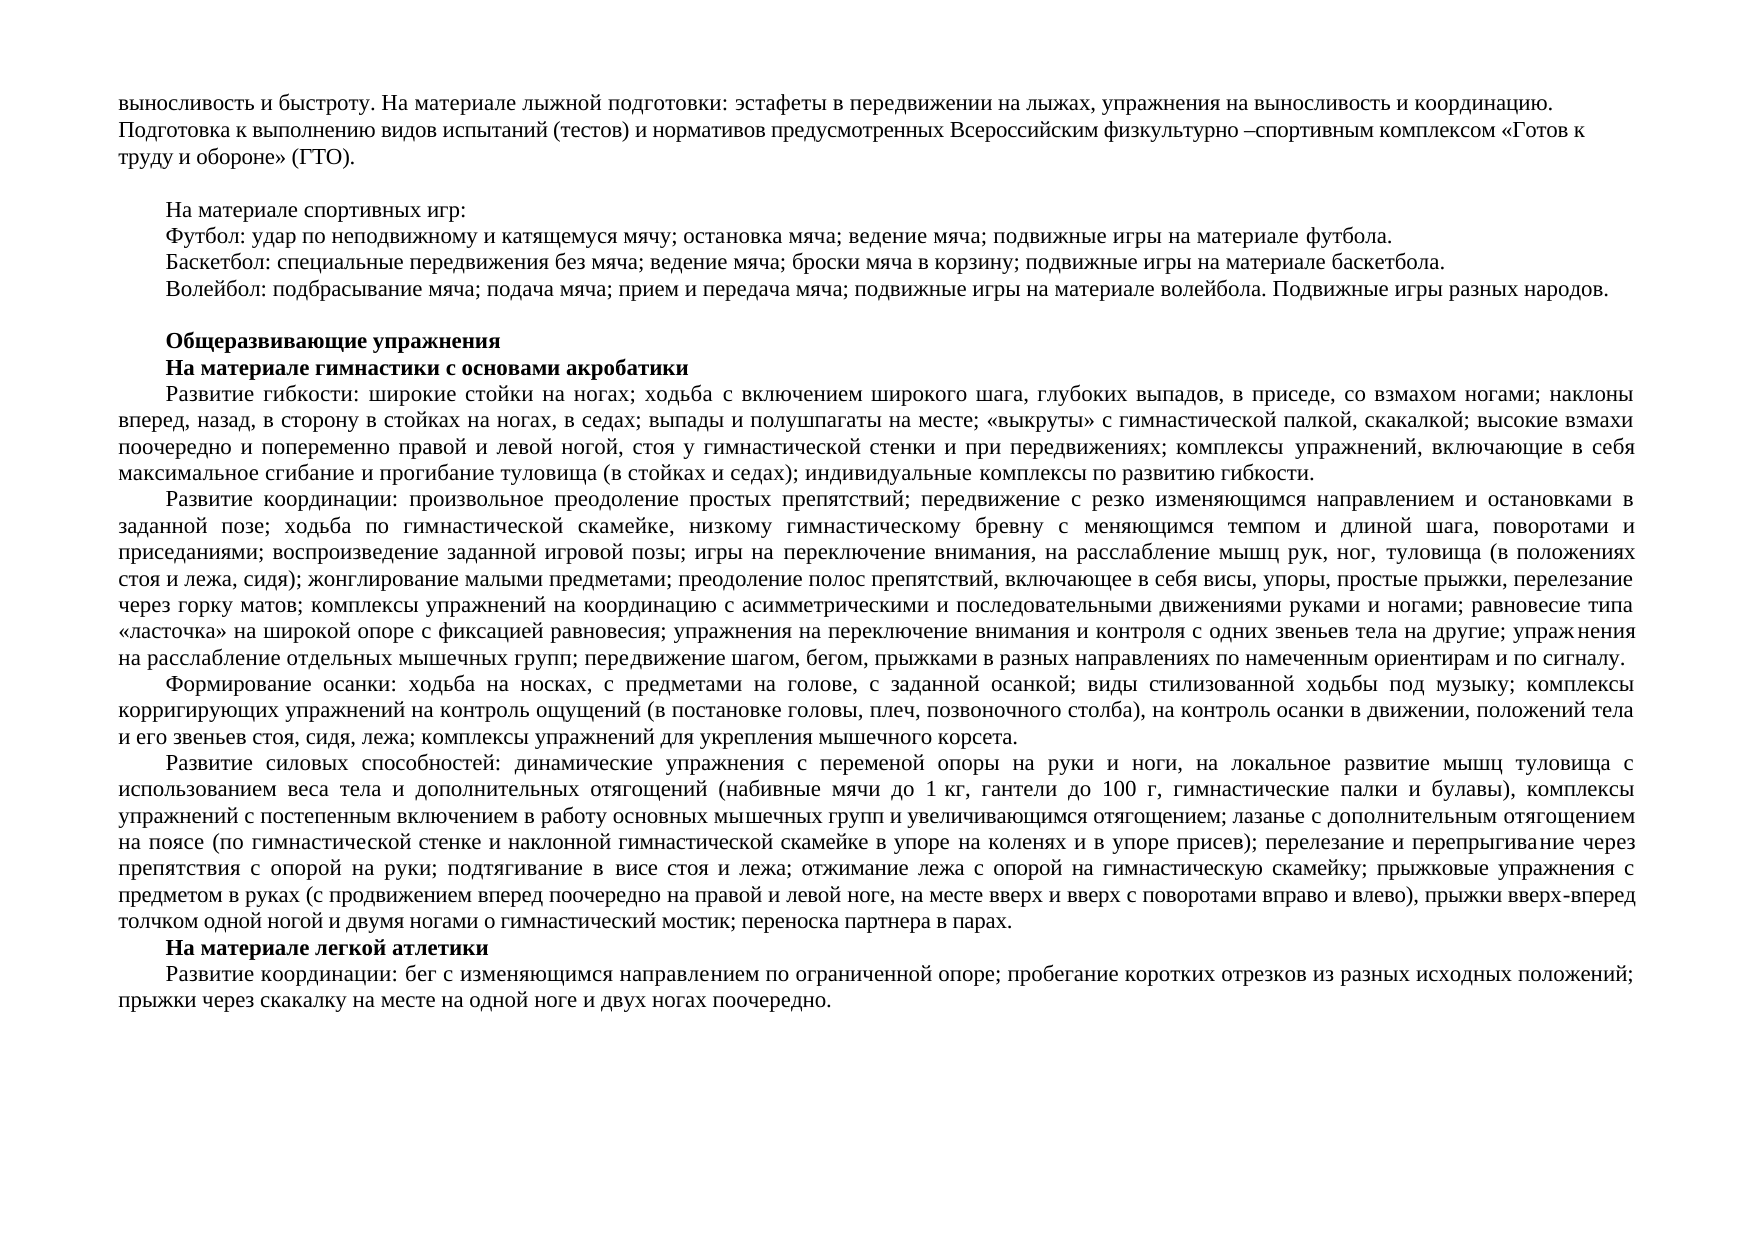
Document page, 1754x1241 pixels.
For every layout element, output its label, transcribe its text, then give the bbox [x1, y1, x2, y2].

text Общеразвивающие упражнения [118, 327, 1636, 354]
text Футбол: удар по неподвижному и катящемуся мячу; остановка мяча; ведение мяча; подвижные игры на материале футбола. [118, 222, 1636, 248]
text Формирование осанки: ходьба на носках, с предметами на голове, с заданной осанкой; виды стилизованной ходьбы под музыку; комплексы корригирующих упражнений на контроль ощущений (в постановке головы, плеч, позвоночного столба), на контроль осанки в движении, положений тела и его звеньев стоя, сидя, лежа; комплексы упражнений для укрепления мышечного корсета. [118, 670, 1636, 749]
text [118, 88, 1636, 169]
text Развитие координации: бег с изменяющимся направлением по ограниченной опоре; пробегание коротких отрезков из разных исходных положений; прыжки через скакалку на месте на одной ноге и двух ногах поочередно. [118, 960, 1636, 1013]
text Развитие координации: произвольное преодоление простых препятствий; передвижение с резко изменяющимся направлением и остановками в заданной позе; ходьба по гимнастической скамейке, низкому гимнастическому бревну с меняющимся темпом и длиной шага, поворотами и приседаниями; воспроизведение заданной игровой позы; игры на переключение внимания, на расслабление мышц рук, ног, туловища (в положениях стоя и лежа, сидя); жонглирование малыми предметами; преодоление полос препятствий, включающее в себя висы, упоры, простые прыжки, перелезание через горку матов; комплексы упражнений на координацию с асимметрическими и последовательными движениями руками и ногами; равновесие типа «ласточка» на широкой опоре с фиксацией равновесия; упражнения на переключение внимания и контроля с одних звеньев тела на другие; упражнения на расслабление отдельных мышечных групп; передвижение шагом, бегом, прыжками в разных направлениях по намеченным ориентирам и по сигналу. [118, 486, 1636, 670]
text Баскетбол: специальные передвижения без мяча; ведение мяча; броски мяча в корзину; подвижные игры на материале баскетбола. [118, 248, 1636, 275]
text Развитие силовых способностей: динамические упражнения с переменой опоры на руки и ноги, на локальное развитие мышц туловища с использованием веса тела и дополнительных отягощений (набивные мячи до 1 кг, гантели до 100 г, гимнастические палки и булавы), комплексы упражнений с постепенным включением в работу основных мышечных групп и увеличивающимся отягощением; лазанье с дополнительным отягощением на поясе (по гимнастической стенке и наклонной гимнастической скамейке в упоре на коленях и в упоре присев); перелезание и перепрыгивание через препятствия с опорой на руки; подтягивание в висе стоя и лежа; отжимание лежа с опорой на гимнастическую скамейку; прыжковые упражнения с предметом в руках (с продвижением вперед поочередно на правой и левой ноге, на месте вверх и вверх с поворотами вправо и влево), прыжки вверх-вперед толчком одной ногой и двумя ногами о гимнастический мостик; переноска партнера в парах. [118, 749, 1636, 933]
text На материале легкой атлетики [118, 933, 1636, 960]
text Волейбол: подбрасывание мяча; подача мяча; прием и передача мяча; подвижные игры на материале волейбола. Подвижные игры разных народов. [118, 275, 1636, 301]
text На материале спортивных игр: [118, 196, 1636, 222]
text На материале гимнастики с основами акробатики [118, 354, 1636, 380]
text Развитие гибкости: широкие стойки на ногах; ходьба с включением широкого шага, глубоких выпадов, в приседе, со взмахом ногами; наклоны вперед, назад, в сторону в стойках на ногах, в седах; выпады и полушпагаты на месте; «выкруты» с гимнастической палкой, скакалкой; высокие взмахи поочередно и попеременно правой и левой ногой, стоя у гимнастической стенки и при передвижениях; комплексы упражнений, включающие в себя максимальное сгибание и прогибание туловища (в стойках и седах); индивидуальные комплексы по развитию гибкости. [118, 380, 1636, 486]
